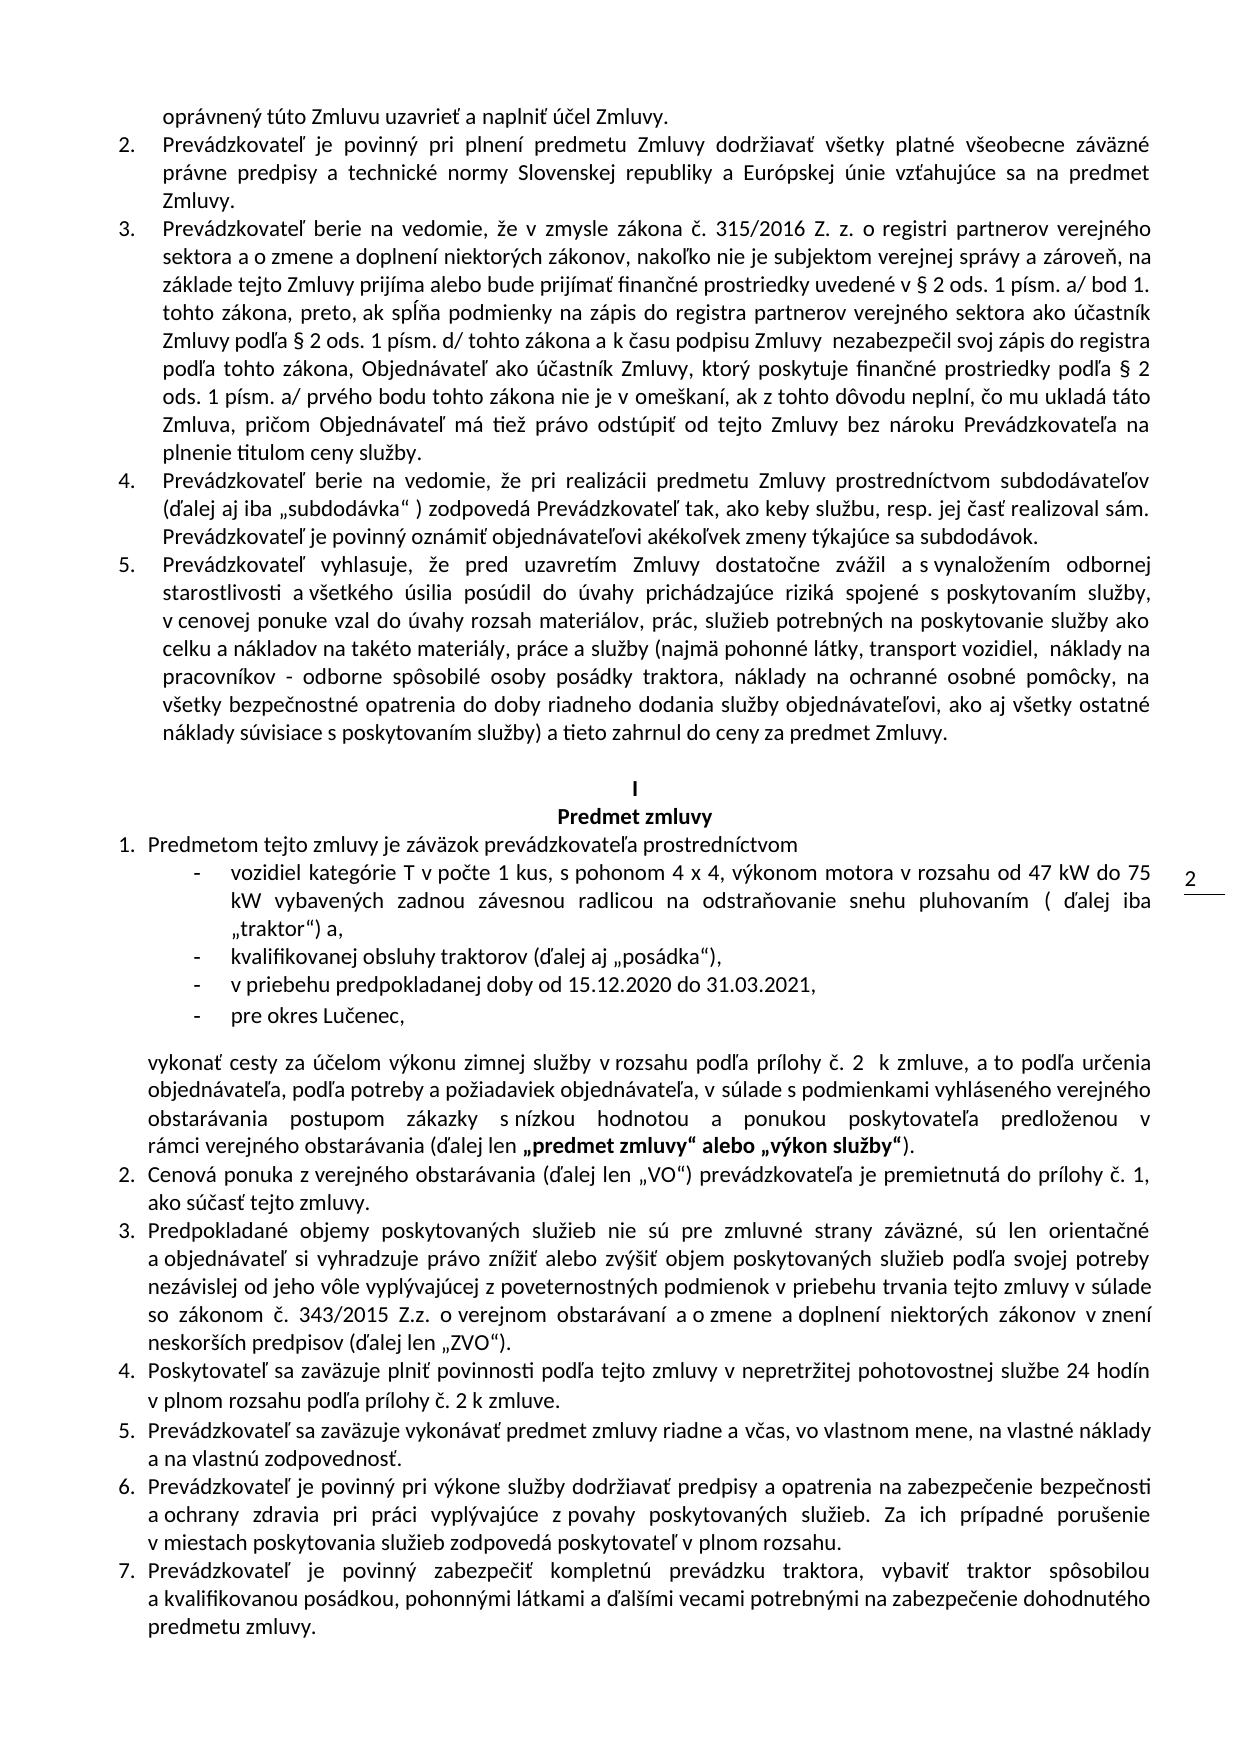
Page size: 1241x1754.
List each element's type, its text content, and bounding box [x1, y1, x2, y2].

list Poskytovateľ sa zaväzuje plniť povinnosti podľa tejto zmluvy v nepretržitej pohotovostnej službe 24 hodín v plnom rozsahu podľa prílohy č. 2 k zmluve. [118, 1356, 1152, 1414]
list kvalifikovanej obsluhy traktorov (ďalej aj „posádka“), [193, 942, 1152, 971]
text vykonať cesty za účelom výkonu zimnej služby v rozsahu podľa prílohy č. 2 k zmluve, a to podľa určenia objednávateľa, podľa potreby a požiadaviek objednávateľa, v súlade s podmienkami vyhláseného verejného obstarávania postupom zákazky s nízkou hodnotou a ponukou poskytovateľa predloženou v rámci verejného obstarávania (ďalej len „predmet zmluvy“ alebo „výkon služby“). [148, 1048, 1152, 1160]
list v priebehu predpokladanej doby od 15.12.2020 do 31.03.2021, [193, 971, 1152, 998]
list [118, 102, 1152, 130]
text I [118, 774, 1152, 802]
list Predmetom tejto zmluvy je záväzok prevádzkovateľa prostredníctvom [118, 830, 1152, 858]
list Prevádzkovateľ sa zaväzuje vykonávať predmet zmluvy riadne a včas, vo vlastnom mene, na vlastné náklady a na vlastnú zodpovednosť. [118, 1416, 1152, 1472]
list Prevádzkovateľ je povinný zabezpečiť kompletnú prevádzku traktora, vybaviť traktor spôsobilou a kvalifikovanou posádkou, pohonnými látkami a ďalšími vecami potrebnými na zabezpečenie dohodnutého predmetu zmluvy. [118, 1556, 1152, 1640]
list Predpokladané objemy poskytovaných služieb nie sú pre zmluvné strany záväzné, sú len orientačné a objednávateľ si vyhradzuje právo znížiť alebo zvýšiť objem poskytovaných služieb podľa svojej potreby nezávislej od jeho vôle vyplývajúcej z poveternostných podmienok v priebehu trvania tejto zmluvy v súlade so zákonom č. 343/2015 Z.z. o verejnom obstarávaní a o zmene a doplnení niektorých zákonov v znení neskorších predpisov (ďalej len „ZVO“). [118, 1216, 1152, 1356]
list pre okres Lučenec, [193, 1001, 1152, 1029]
list Prevádzkovateľ berie na vedomie, že v zmysle zákona č. 315/2016 Z. z. o registri partnerov verejného sektora a o zmene a doplnení niektorých zákonov, nakoľko nie je subjektom verejnej správy a zároveň, na základe tejto Zmluvy prijíma alebo bude prijímať finančné prostriedky uvedené v § 2 ods. 1 písm. a/ bod 1. tohto zákona, preto, ak spĺňa podmienky na zápis do registra partnerov verejného sektora ako účastník Zmluvy podľa § 2 ods. 1 písm. d/ tohto zákona a k času podpisu Zmluvy nezabezpečil svoj zápis do registra podľa tohto zákona, Objednávateľ ako účastník Zmluvy, ktorý poskytuje finančné prostriedky podľa § 2 ods. 1 písm. a/ prvého bodu tohto zákona nie je v omeškaní, ak z tohto dôvodu neplní, čo mu ukladá táto Zmluva, pričom Objednávateľ má tiež právo odstúpiť od tejto Zmluvy bez nároku Prevádzkovateľa na plnenie titulom ceny služby. [118, 214, 1152, 466]
text Predmet zmluvy [118, 802, 1152, 830]
list vozidiel kategórie T v počte 1 kus, s pohonom 4 x 4, výkonom motora v rozsahu od 47 kW do 75 kW vybavených zadnou závesnou radlicou na odstraňovanie snehu pluhovaním ( ďalej iba „traktor“) a, [193, 858, 1152, 942]
list Prevádzkovateľ vyhlasuje, že pred uzavretím Zmluvy dostatočne zvážil a s vynaložením odbornej starostlivosti a všetkého úsilia posúdil do úvahy prichádzajúce riziká spojené s poskytovaním služby, v cenovej ponuke vzal do úvahy rozsah materiálov, prác, služieb potrebných na poskytovanie služby ako celku a nákladov na takéto materiály, práce a služby (najmä pohonné látky, transport vozidiel, náklady na pracovníkov - odborne spôsobilé osoby posádky traktora, náklady na ochranné osobné pomôcky, na všetky bezpečnostné opatrenia do doby riadneho dodania služby objednávateľovi, ako aj všetky ostatné náklady súvisiace s poskytovaním služby) a tieto zahrnul do ceny za predmet Zmluvy. [118, 550, 1152, 746]
list Cenová ponuka z verejného obstarávania (ďalej len „VO“) prevádzkovateľa je premietnutá do prílohy č. 1, ako súčasť tejto zmluvy. [118, 1160, 1152, 1216]
list Prevádzkovateľ berie na vedomie, že pri realizácii predmetu Zmluvy prostredníctvom subdodávateľov (ďalej aj iba „subdodávka“ ) zodpovedá Prevádzkovateľ tak, ako keby službu, resp. jej časť realizoval sám. Prevádzkovateľ je povinný oznámiť objednávateľovi akékoľvek zmeny týkajúce sa subdodávok. [118, 466, 1152, 550]
list Prevádzkovateľ je povinný pri plnení predmetu Zmluvy dodržiavať všetky platné všeobecne záväzné právne predpisy a technické normy Slovenskej republiky a Európskej únie vzťahujúce sa na predmet Zmluvy. [118, 130, 1152, 214]
list Prevádzkovateľ je povinný pri výkone služby dodržiavať predpisy a opatrenia na zabezpečenie bezpečnosti a ochrany zdravia pri práci vyplývajúce z povahy poskytovaných služieb. Za ich prípadné porušenie v miestach poskytovania služieb zodpovedá poskytovateľ v plnom rozsahu. [118, 1472, 1152, 1556]
